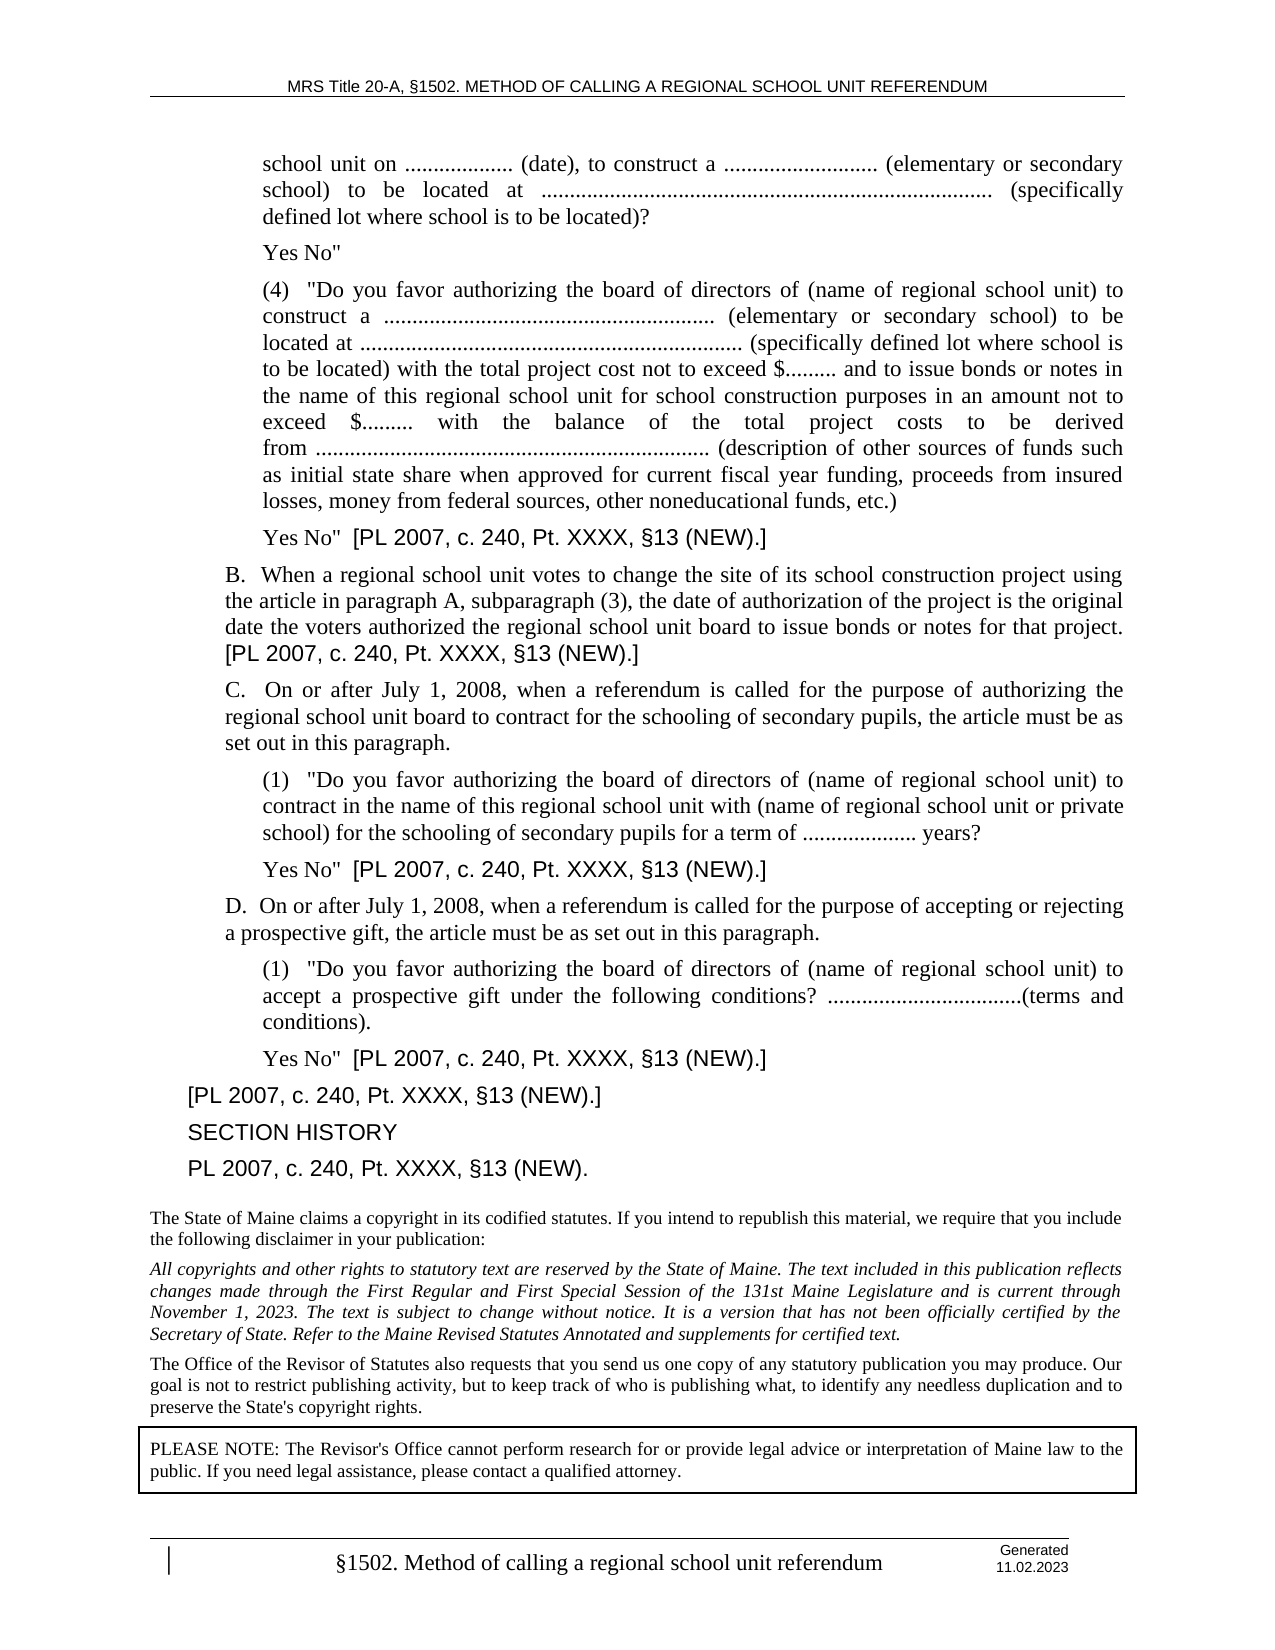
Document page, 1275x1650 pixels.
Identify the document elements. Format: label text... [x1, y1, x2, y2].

text PLEASE NOTE: The Revisor's Office cannot perform research for or provide legal advice or interpretation of Maine law to the public. If you need legal assistance, please contact a qualified attorney. [140, 1428, 1135, 1492]
text (1) "Do you favor authorizing the board of directors of (name of regional school unit) to contract in the name of this regional school unit with (name of regional school unit or private school) for the schooling of secondary pupils for a term of .................... years? [262, 766, 1125, 845]
text (1) "Do you favor authorizing the board of directors of (name of regional school unit) to accept a prospective gift under the following conditions? ..................................(terms and conditions). [262, 956, 1125, 1034]
text All copyrights and other rights to statutory text are reserved by the State of Maine. The text included in this publication reflects changes made through the First Regular and First Special Session of the 131st Maine Legislature and is current through November 1, 2023 . The text is subject to change without notice. It is a version that has not been officially certified by the Secretary of State. Refer to the Maine Revised Statutes Annotated and supplements for certified text. [150, 1258, 1125, 1344]
text Yes No" [262, 239, 1125, 266]
text (4) "Do you favor authorizing the board of directors of (name of regional school unit) to construct a .......................................................... (elementary or secondary school) to be located at ................................................................... (specifically defined lot where school is to be located) with the total project cost not to exceed $......... and to issue bonds or notes in the name of this regional school unit for school construction purposes in an amount not to exceed $......... with the balance of the total project costs to be derived from ..................................................................... (description of other sources of funds such as initial state share when approved for current fiscal year funding, proceeds from insured losses, money from federal sources, other noneducational funds, etc.) [262, 276, 1125, 513]
text Yes No" [PL 2007, c. 240, Pt. XXXX, §13 (NEW).] [262, 1045, 1125, 1071]
text Yes No" [PL 2007, c. 240, Pt. XXXX, §13 (NEW).] [262, 524, 1125, 550]
text [PL 2007, c. 240, Pt. XXXX, §13 (NEW).] [187, 1082, 1125, 1108]
text SECTION HISTORY [187, 1119, 1125, 1145]
text PL 2007, c. 240, Pt. XXXX, §13 (NEW). [187, 1155, 1125, 1182]
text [262, 150, 1125, 229]
text Yes No" [PL 2007, c. 240, Pt. XXXX, §13 (NEW).] [262, 856, 1125, 882]
text B. When a regional school unit votes to change the site of its school construction project using the article in paragraph A, subparagraph (3), the date of authorization of the project is the original date the voters authorized the regional school unit board to issue bonds or notes for that project. [PL 2007, c. 240, Pt. XXXX, §13 (NEW).] [225, 561, 1125, 666]
text D. On or after July 1, 2008, when a referendum is called for the purpose of accepting or rejecting a prospective gift, the article must be as set out in this paragraph. [225, 892, 1125, 945]
text The State of Maine claims a copyright in its codified statutes. If you intend to republish this material, we require that you include the following disclaimer in your publication: [150, 1207, 1125, 1250]
text C. On or after July 1, 2008, when a referendum is called for the purpose of authorizing the regional school unit board to contract for the schooling of secondary pupils, the article must be as set out in this paragraph. [225, 677, 1125, 756]
text The Office of the Revisor of Statutes also requests that you send us one copy of any statutory publication you may produce. Our goal is not to restrict publishing activity, but to keep track of who is publishing what, to identify any needless duplication and to preserve the State's copyright rights. [150, 1353, 1125, 1417]
